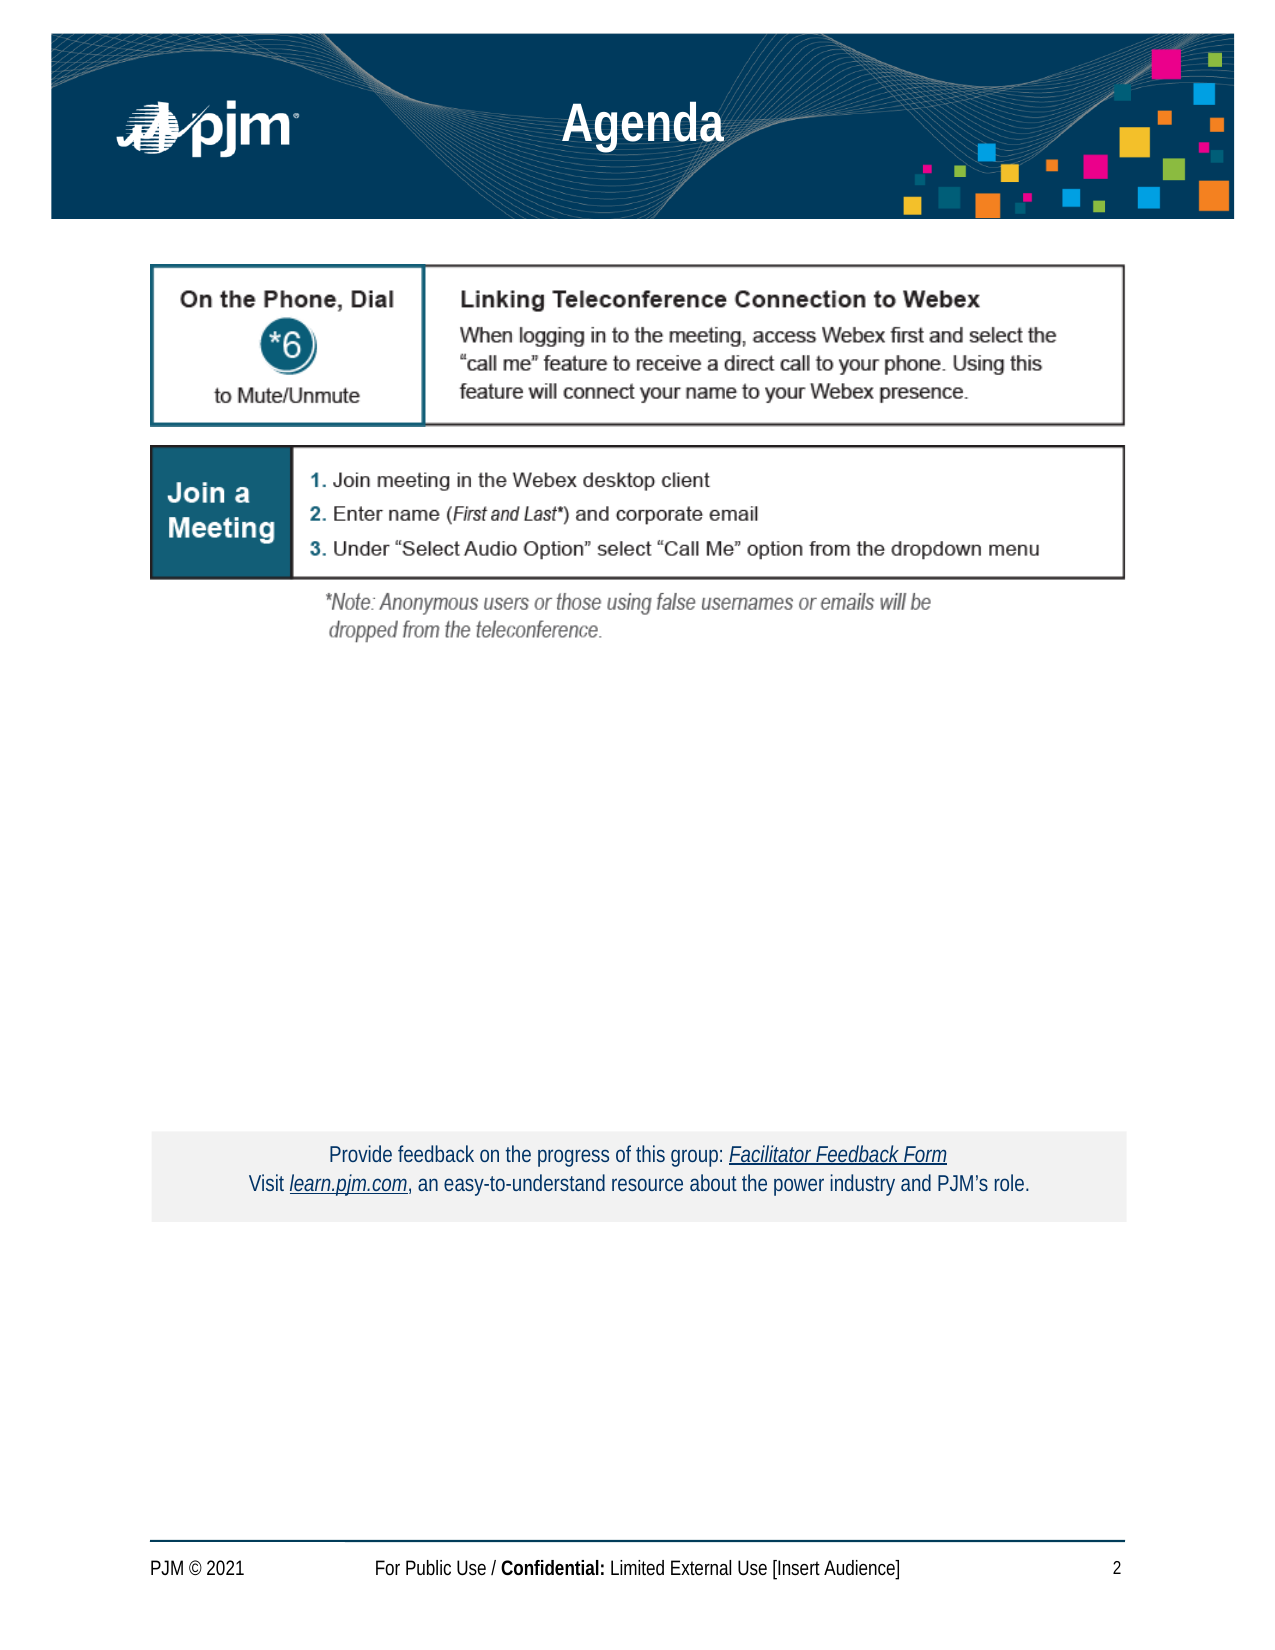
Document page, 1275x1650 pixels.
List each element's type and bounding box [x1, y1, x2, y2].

picture [150, 264, 1125, 427]
picture [150, 445, 1125, 646]
picture [51, 32, 1235, 219]
